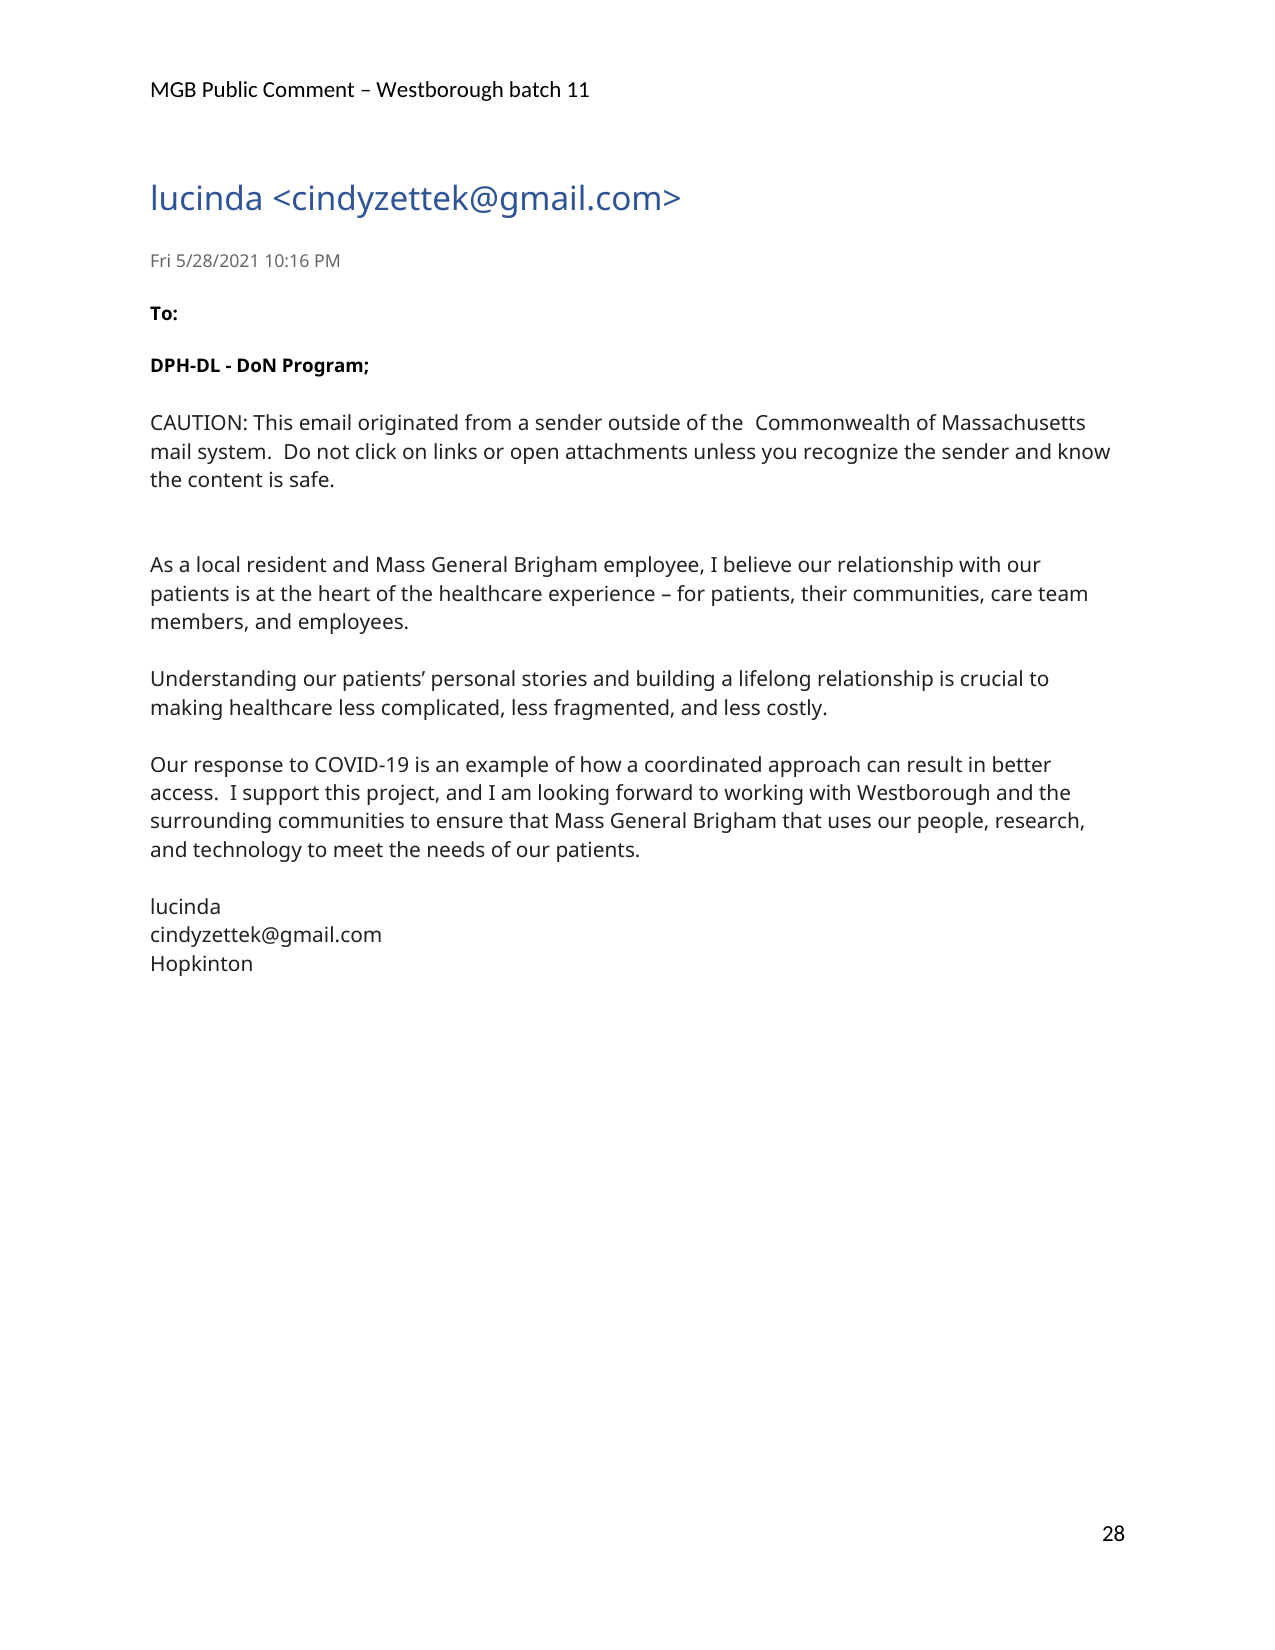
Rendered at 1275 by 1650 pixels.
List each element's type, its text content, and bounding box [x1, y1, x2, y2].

subtitle DPH-DL - DoN Program; [150, 352, 1125, 378]
subtitle Fri 5/28/2021 10:16 PM [150, 249, 1125, 273]
subtitle lucinda <cindyzettek@gmail.com> [150, 175, 1125, 220]
text CAUTION: This email originated from a sender outside of the Commonwealth of Massachusetts mail system. Do not click on links or open attachments unless you recognize the sender and know the content is safe. As a local resident and Mass General Brigham employee, I believe our relationship with our patients is at the heart of the healthcare experience – for patients, their communities, care team members, and employees. Understanding our patients’ personal stories and building a lifelong relationship is crucial to making healthcare less complicated, less fragmented, and less costly. Our response to COVID-19 is an example of how a coordinated approach can result in better access. I support this project, and I am looking forward to working with Westborough and the surrounding communities to ensure that Mass General Brigham that uses our people, research, and technology to meet the needs of our patients. lucinda cindyzettek@gmail.com Hopkinton [150, 380, 1125, 977]
subtitle To: [150, 300, 1125, 326]
